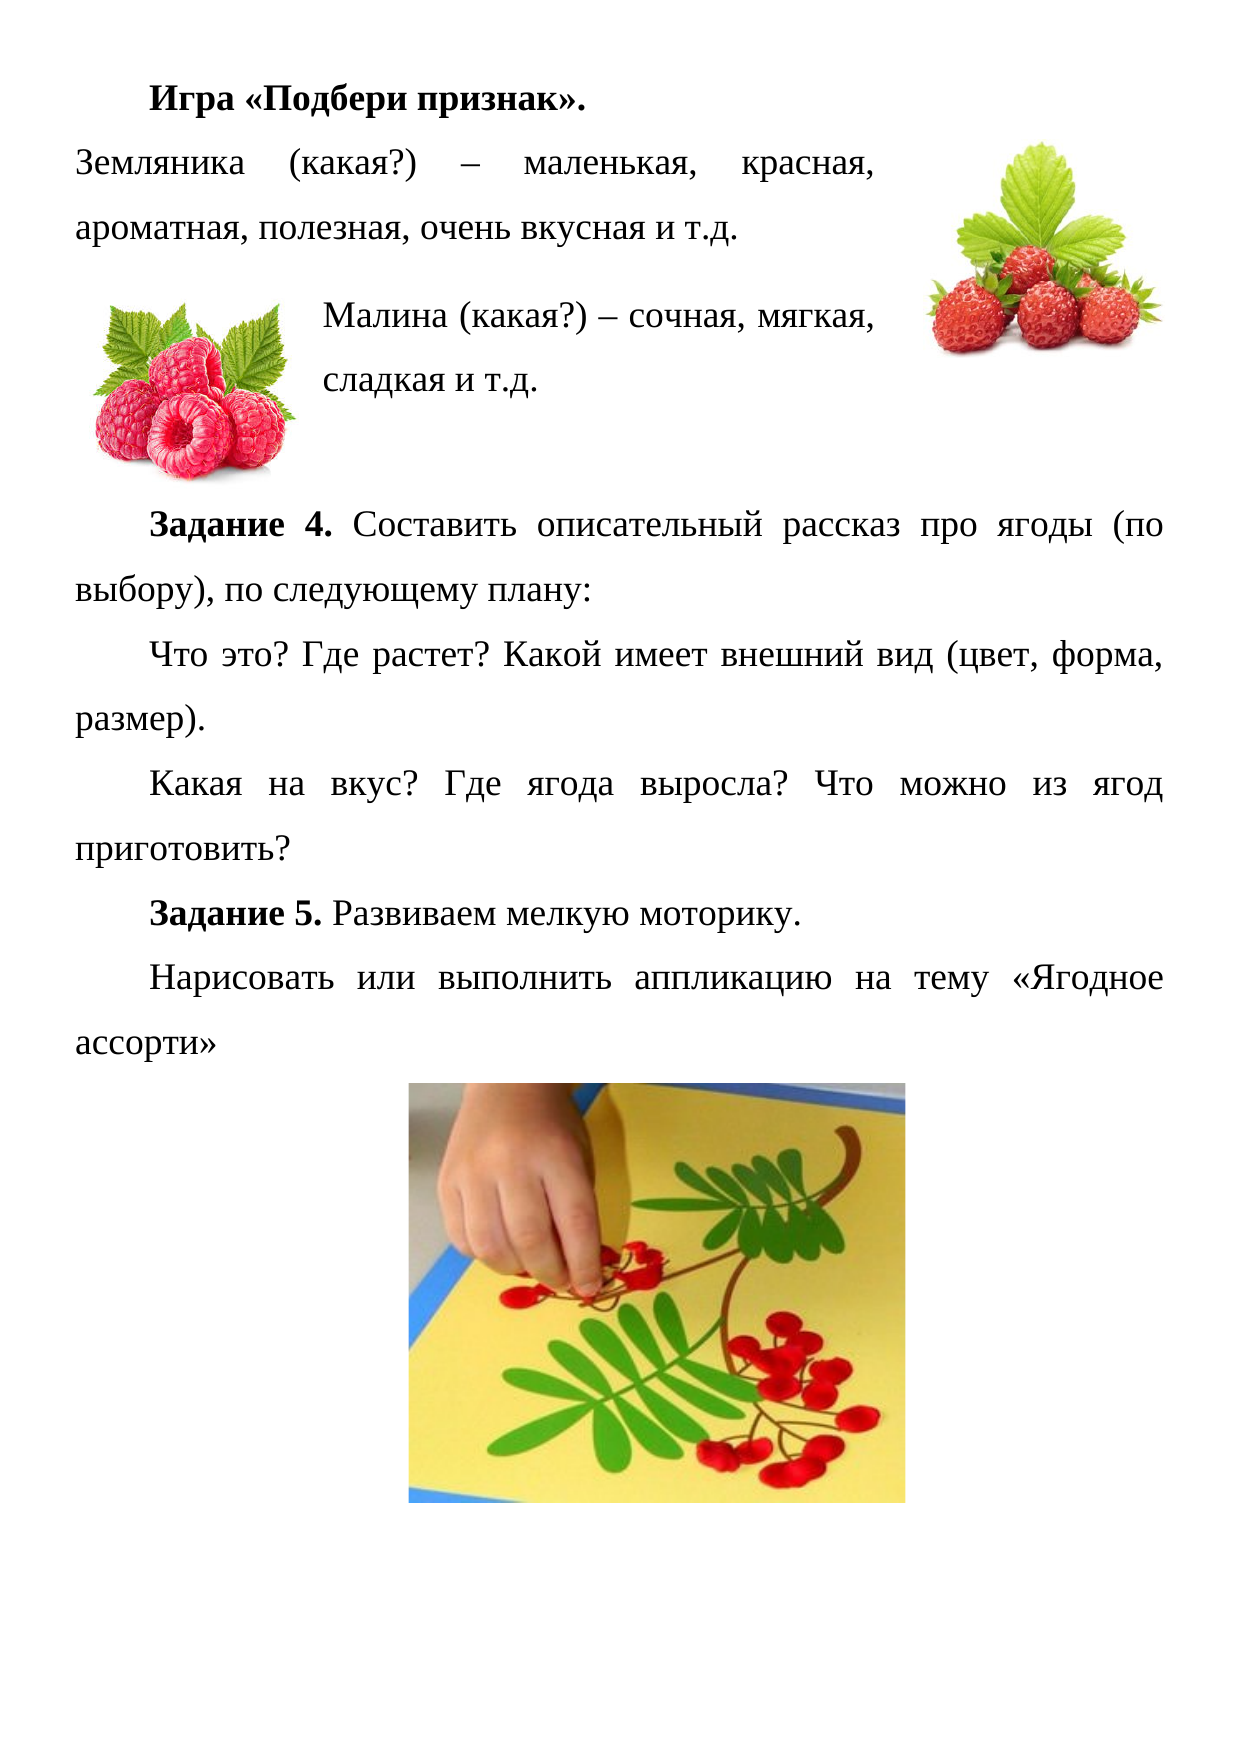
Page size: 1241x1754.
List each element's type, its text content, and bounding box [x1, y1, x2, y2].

text Задание 5. Развиваем мелкую моторику. [75, 890, 1165, 933]
text Нарисовать или выполнить аппликацию на тему «Ягодное ассорти» [75, 954, 1165, 1062]
text Что это? Где растет? Какой имеет внешний вид (цвет, форма, размер). [75, 631, 1165, 739]
text Игра «Подбери признак». [75, 75, 1165, 118]
text Какая на вкус? Где ягода выросла? Что можно из ягод приготовить? [75, 761, 1165, 868]
text Задание 4. Составить описательный рассказ про ягоды (по выбору), по следующему плану: [75, 502, 1165, 609]
picture [408, 1083, 906, 1503]
picture [923, 139, 1166, 358]
table_cell [64, 292, 311, 502]
table_header [887, 140, 1176, 502]
table_cell Малина (какая?) – сочная, мягкая, сладкая и т.д. [311, 292, 887, 502]
table_header Земляника (какая?) – маленькая, красная, ароматная, полезная, очень вкусная и т.д. [64, 140, 887, 292]
picture [75, 292, 312, 489]
